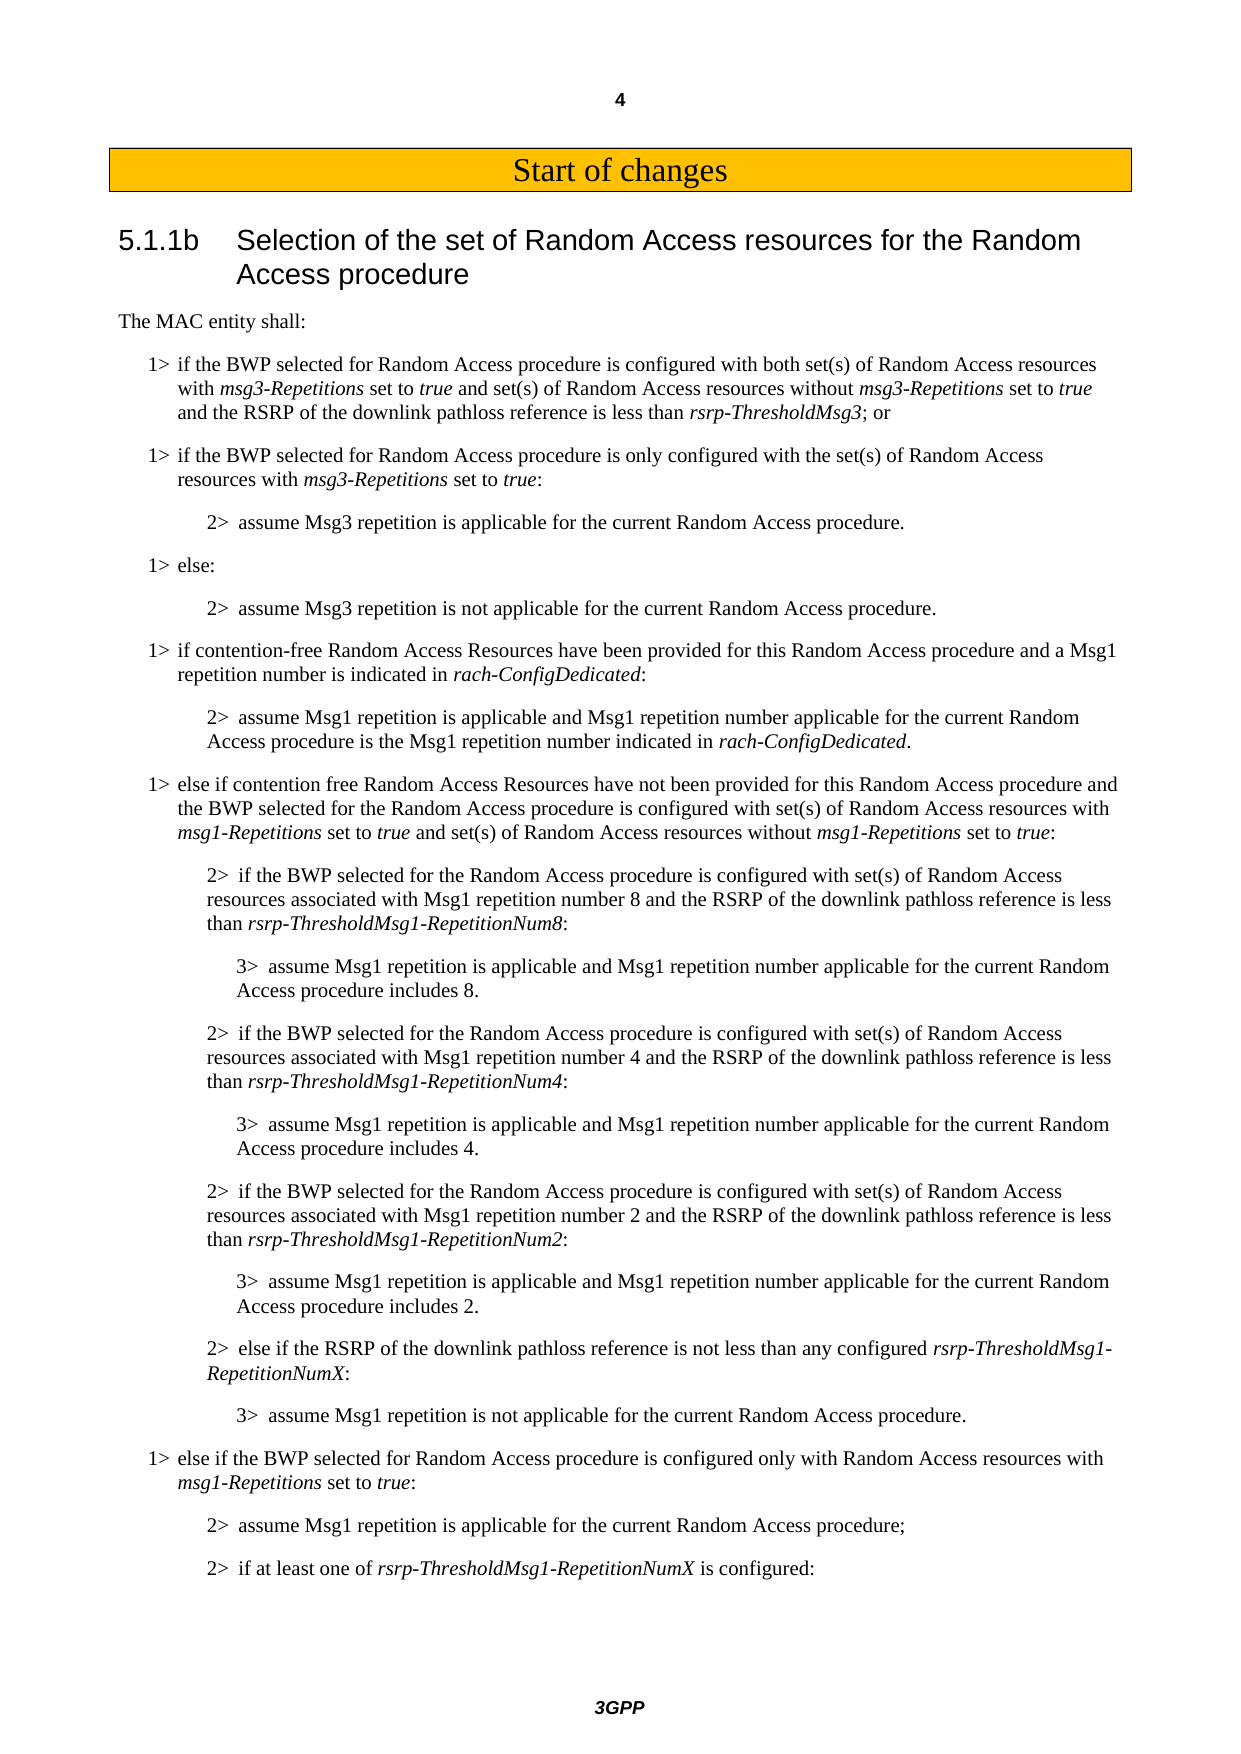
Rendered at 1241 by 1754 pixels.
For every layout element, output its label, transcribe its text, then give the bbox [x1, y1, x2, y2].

text 1> if the BWP selected for Random Access procedure is only configured with the set(s) of Random Access resources with msg3-Repetitions set to true: [148, 443, 1122, 491]
text 2> assume Msg3 repetition is applicable for the current Random Access procedure. [207, 510, 1122, 534]
subtitle 5.1.1b Selection of the set of Random Access resources for the Random Access procedure [118, 223, 1122, 290]
text 2> assume Msg1 repetition is applicable and Msg1 repetition number applicable for the current Random Access procedure is the Msg1 repetition number indicated in rach-ConfigDedicated. [207, 705, 1122, 753]
text 2> if the BWP selected for the Random Access procedure is configured with set(s) of Random Access resources associated with Msg1 repetition number 4 and the RSRP of the downlink pathloss reference is less than rsrp-ThresholdMsg1-RepetitionNum4: [207, 1021, 1122, 1093]
text 3> assume Msg1 repetition is applicable and Msg1 repetition number applicable for the current Random Access procedure includes 8. [236, 954, 1122, 1002]
text The MAC entity shall: [118, 309, 1122, 333]
text 2> if the BWP selected for the Random Access procedure is configured with set(s) of Random Access resources associated with Msg1 repetition number 8 and the RSRP of the downlink pathloss reference is less than rsrp-ThresholdMsg1-RepetitionNum8: [207, 863, 1122, 935]
text 1> else: [148, 553, 1122, 577]
text 2> else if the RSRP of the downlink pathloss reference is not less than any configured rsrp-ThresholdMsg1-RepetitionNumX: [207, 1336, 1122, 1384]
text 1> else if contention free Random Access Resources have not been provided for this Random Access procedure and the BWP selected for the Random Access procedure is configured with set(s) of Random Access resources with msg1-Repetitions set to true and set(s) of Random Access resources without msg1-Repetitions set to true: [148, 772, 1122, 844]
text 3> assume Msg1 repetition is not applicable for the current Random Access procedure. [236, 1403, 1122, 1427]
text 2> if at least one of rsrp-ThresholdMsg1-RepetitionNumX is configured: [207, 1556, 1122, 1580]
text 3> assume Msg1 repetition is applicable and Msg1 repetition number applicable for the current Random Access procedure includes 4. [236, 1112, 1122, 1160]
text 3> assume Msg1 repetition is applicable and Msg1 repetition number applicable for the current Random Access procedure includes 2. [236, 1269, 1122, 1318]
text 2> assume Msg3 repetition is not applicable for the current Random Access procedure. [207, 595, 1122, 619]
text Start of changes [110, 149, 1131, 191]
text 2> if the BWP selected for the Random Access procedure is configured with set(s) of Random Access resources associated with Msg1 repetition number 2 and the RSRP of the downlink pathloss reference is less than rsrp-ThresholdMsg1-RepetitionNum2: [207, 1178, 1122, 1251]
text 1> if contention-free Random Access Resources have been provided for this Random Access procedure and a Msg1 repetition number is indicated in rach-ConfigDedicated: [148, 638, 1122, 686]
text 2> assume Msg1 repetition is applicable for the current Random Access procedure; [207, 1513, 1122, 1537]
text 1> if the BWP selected for Random Access procedure is configured with both set(s) of Random Access resources with msg3-Repetitions set to true and set(s) of Random Access resources without msg3-Repetitions set to true and the RSRP of the downlink pathloss reference is less than rsrp-ThresholdMsg3; or [148, 352, 1122, 424]
text 1> else if the BWP selected for Random Access procedure is configured only with Random Access resources with msg1-Repetitions set to true: [148, 1446, 1122, 1494]
